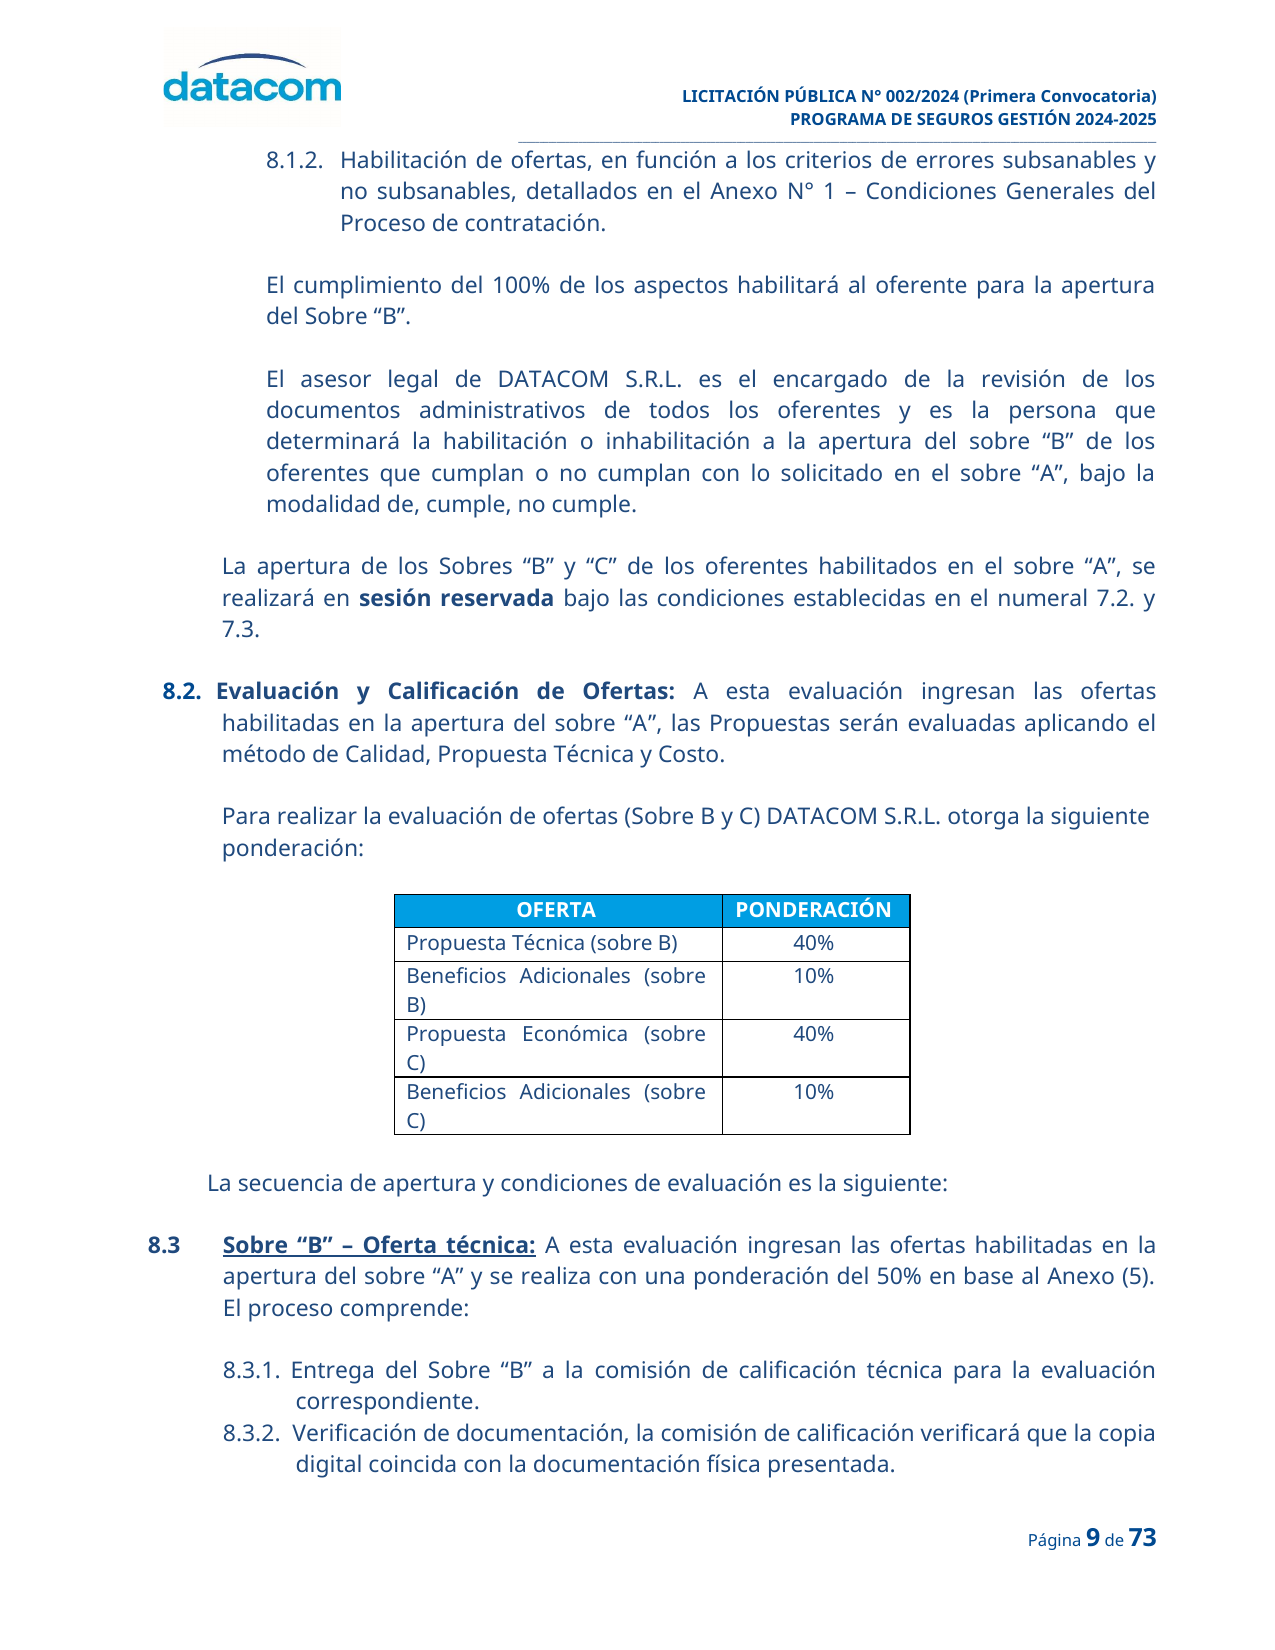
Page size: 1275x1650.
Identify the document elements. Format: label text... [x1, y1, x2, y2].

picture [163, 27, 341, 127]
list Para realizar la evaluación de ofertas (Sobre B y C) DATACOM S.R.L. otorga la siguiente ponderación: [222, 800, 1152, 863]
table_cell Beneficios Adicionales (sobre C) [395, 1078, 722, 1134]
table_cell Beneficios Adicionales (sobre B) [395, 962, 722, 1018]
table_cell 10% [723, 1078, 909, 1134]
picture [170, 84, 182, 96]
subtitle Evaluación y Calificación de Ofertas: A esta evaluación ingresan las ofertas habilitadas en la apertura del sobre “A”, las Propuestas serán evaluadas aplicando el método de Calidad, Propuesta Técnica y Costo. [162, 675, 1157, 769]
list 8.3.1. Entrega del Sobre “B” a la comisión de calificación técnica para la evaluación correspondiente. [223, 1354, 1157, 1417]
list La secuencia de apertura y condiciones de evaluación es la siguiente: [207, 1167, 1157, 1198]
table_cell 10% [723, 962, 909, 1018]
subtitle Habilitación de ofertas, en función a los criterios de errores subsanables y no subsanables, detallados en el Anexo N° 1 – Condiciones Generales del Proceso de contratación. [266, 144, 1157, 238]
table_header PONDERACIÓN [723, 895, 909, 927]
list 8.3.2. Verificación de documentación, la comisión de calificación verificará que la copia digital coincida con la documentación física presentada. [223, 1417, 1157, 1479]
list La apertura de los Sobres “B” y “C” de los oferentes habilitados en el sobre “A”, se realizará en sesión reservada bajo las condiciones establecidas en el numeral 7.2. y 7.3. [222, 550, 1157, 644]
list El asesor legal de DATACOM S.R.L. es el encargado de la revisión de los documentos administrativos de todos los oferentes y es la persona que determinará la habilitación o inhabilitación a la apertura del sobre “B” de los oferentes que cumplan o no cumplan con lo solicitado en el sobre “A”, bajo la modalidad de, cumple, no cumple. [266, 363, 1157, 519]
table_header OFERTA [395, 895, 722, 927]
table_cell Propuesta Técnica (sobre B) [395, 928, 722, 961]
table_cell 40% [723, 928, 909, 961]
list Sobre “B” – Oferta técnica: A esta evaluación ingresan las ofertas habilitadas en la apertura del sobre “A” y se realiza con una ponderación del 50% en base al Anexo (5). El proceso comprende: [148, 1229, 1157, 1323]
table_cell Propuesta Económica (sobre C) [395, 1020, 722, 1076]
text El cumplimiento del 100% de los aspectos habilitará al oferente para la apertura del Sobre “B”. [266, 269, 1157, 332]
table_cell 40% [723, 1020, 909, 1076]
